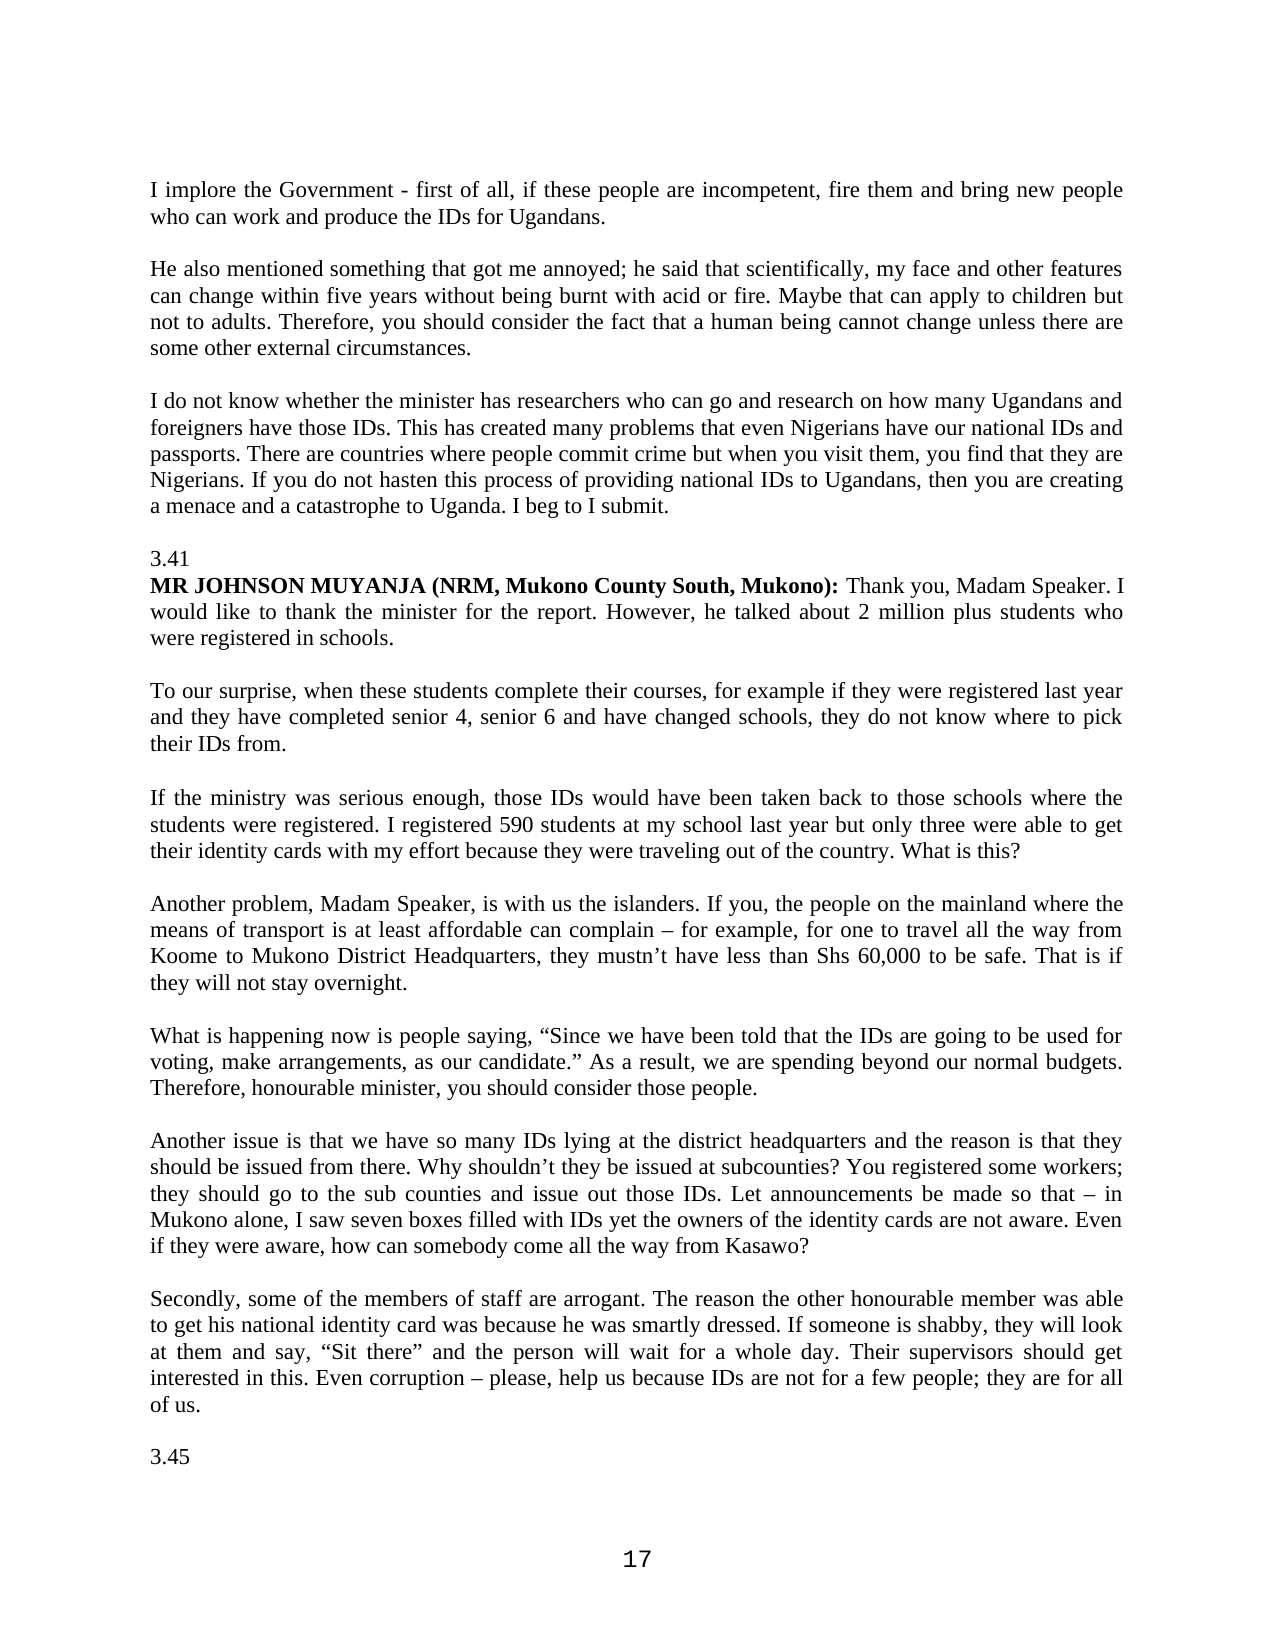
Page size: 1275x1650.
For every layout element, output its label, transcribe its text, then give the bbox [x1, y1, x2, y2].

text I do not know whether the minister has researchers who can go and research on how many Ugandans and foreigners have those IDs. This has created many problems that even Nigerians have our national IDs and passports. There are countries where people commit crime but when you visit them, you find that they are Nigerians. If you do not hasten this process of providing national IDs to Ugandans, then you are creating a menace and a catastrophe to Uganda. I beg to I submit. [150, 387, 1125, 519]
text Secondly, some of the members of staff are arrogant. The reason the other honourable member was able to get his national identity card was because he was smartly dressed. If someone is shabby, they will look at them and say, “Sit there” and the person will wait for a whole day. Their supervisors should get interested in this. Even corruption – please, help us because IDs are not for a few people; they are for all of us. [150, 1285, 1125, 1417]
text If the ministry was serious enough, those IDs would have been taken back to those schools where the students were registered. I registered 590 students at my school last year but only three were able to get their identity cards with my effort because they were traveling out of the country. What is this? [150, 784, 1125, 863]
text MR JOHNSON MUYANJA (NRM, Mukono County South, Mukono): Thank you, Madam Speaker. I would like to thank the minister for the report. However, he talked about 2 million plus students who were registered in schools. [150, 572, 1125, 651]
text I implore the Government - first of all, if these people are incompetent, fire them and bring new people who can work and produce the IDs for Ugandans. [150, 176, 1125, 229]
text 3.45 [150, 1443, 1125, 1470]
text 3.41 [150, 545, 1125, 572]
text Another problem, Madam Speaker, is with us the islanders. If you, the people on the mainland where the means of transport is at least affordable can complain – for example, for one to travel all the way from Koome to Mukono District Headquarters, they mustn’t have less than Shs 60,000 to be safe. That is if they will not stay overnight. [150, 890, 1125, 995]
text To our surprise, when these students complete their courses, for example if they were registered last year and they have completed senior 4, senior 6 and have changed schools, they do not know where to pick their IDs from. [150, 677, 1125, 756]
text Another issue is that we have so many IDs lying at the district headquarters and the reason is that they should be issued from there. Why shouldn’t they be issued at subcounties? You registered some workers; they should go to the sub counties and issue out those IDs. Let announcements be made so that – in Mukono alone, I saw seven boxes filled with IDs yet the owners of the identity cards are not aware. Even if they were aware, how can somebody come all the way from Kasawo? [150, 1127, 1125, 1259]
text What is happening now is people saying, “Since we have been told that the IDs are going to be used for voting, make arrangements, as our candidate.” As a result, we are spending beyond our normal budgets. Therefore, honourable minister, you should consider those people. [150, 1022, 1125, 1101]
text He also mentioned something that got me annoyed; he said that scientifically, my face and other features can change within five years without being burnt with acid or fire. Maybe that can apply to children but not to adults. Therefore, you should consider the fact that a human being cannot change unless there are some other external circumstances. [150, 255, 1125, 361]
